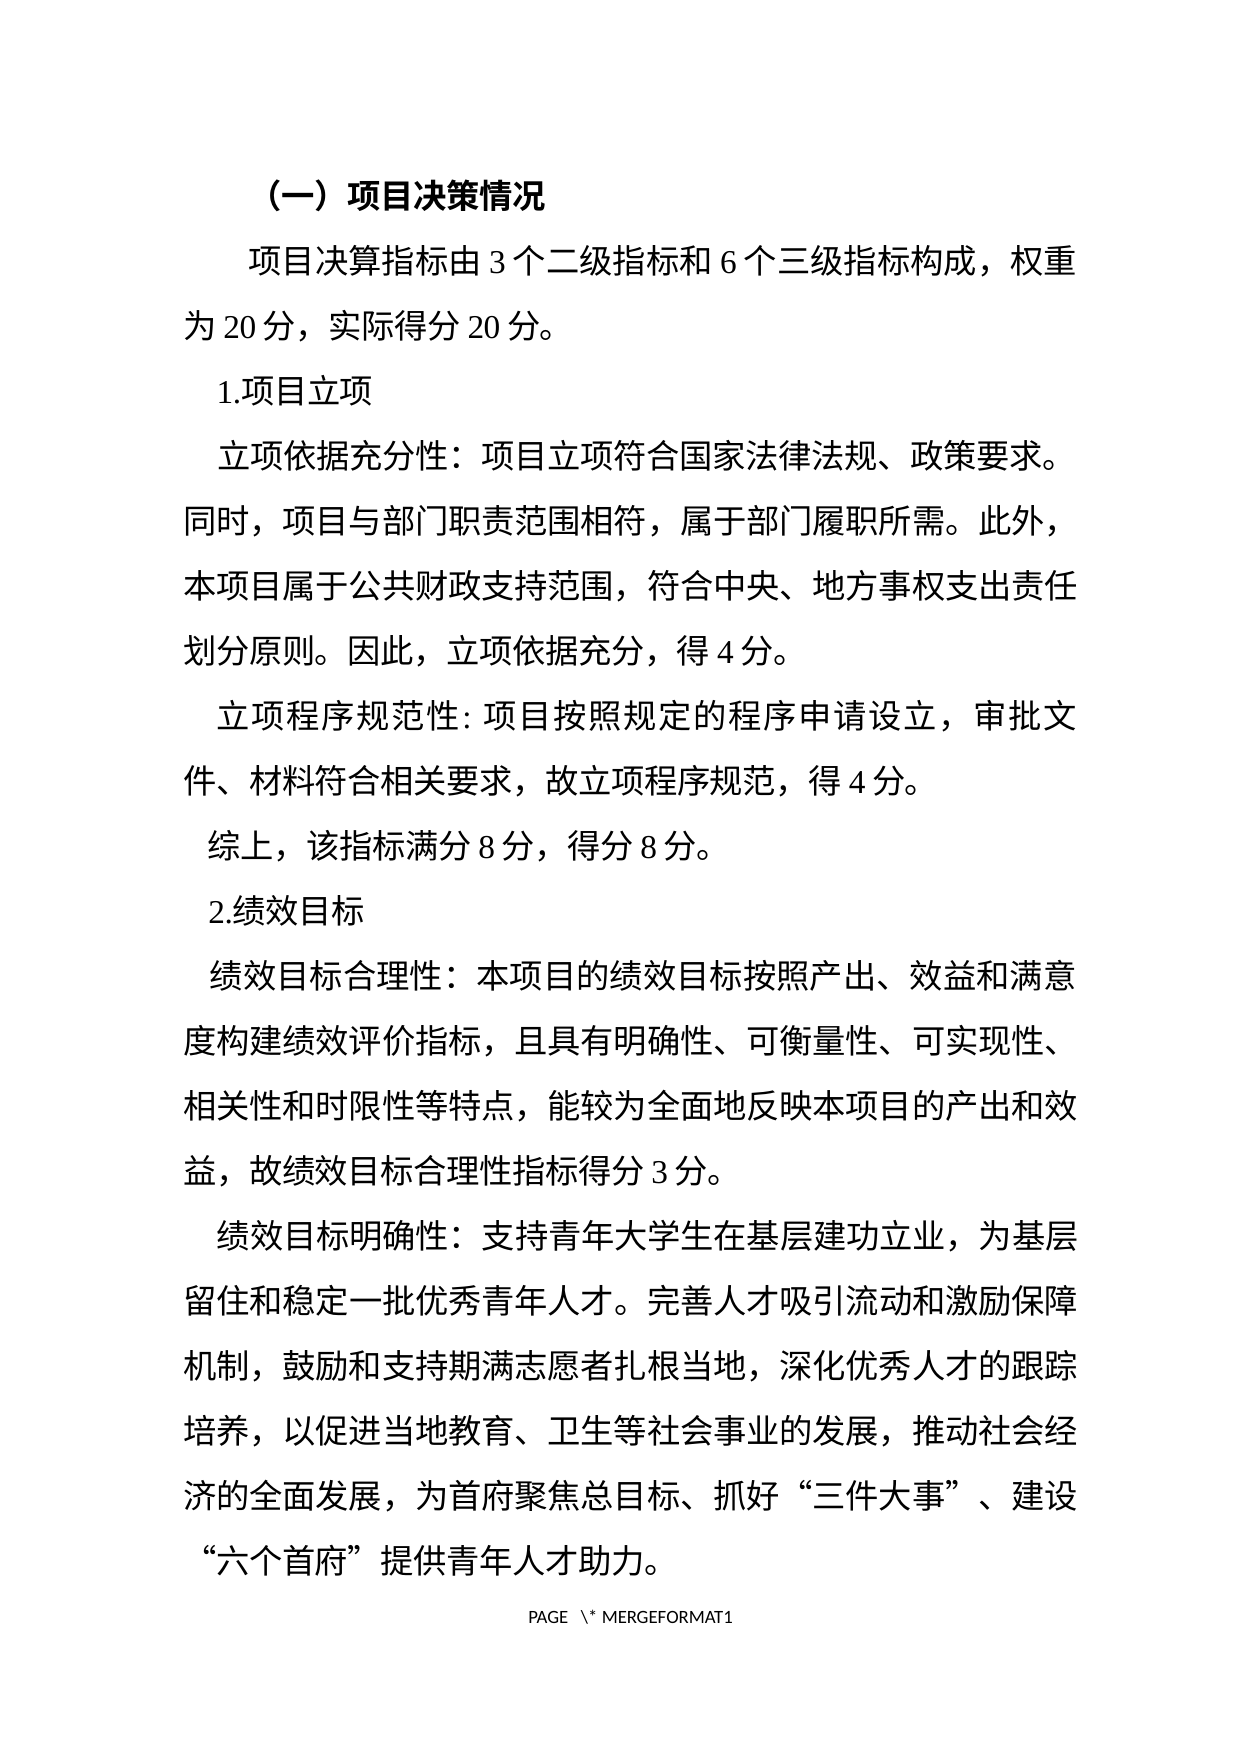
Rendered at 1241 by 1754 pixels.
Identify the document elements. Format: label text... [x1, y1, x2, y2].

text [183, 227, 1078, 1592]
list （一）项目决策情况 [183, 162, 1078, 227]
